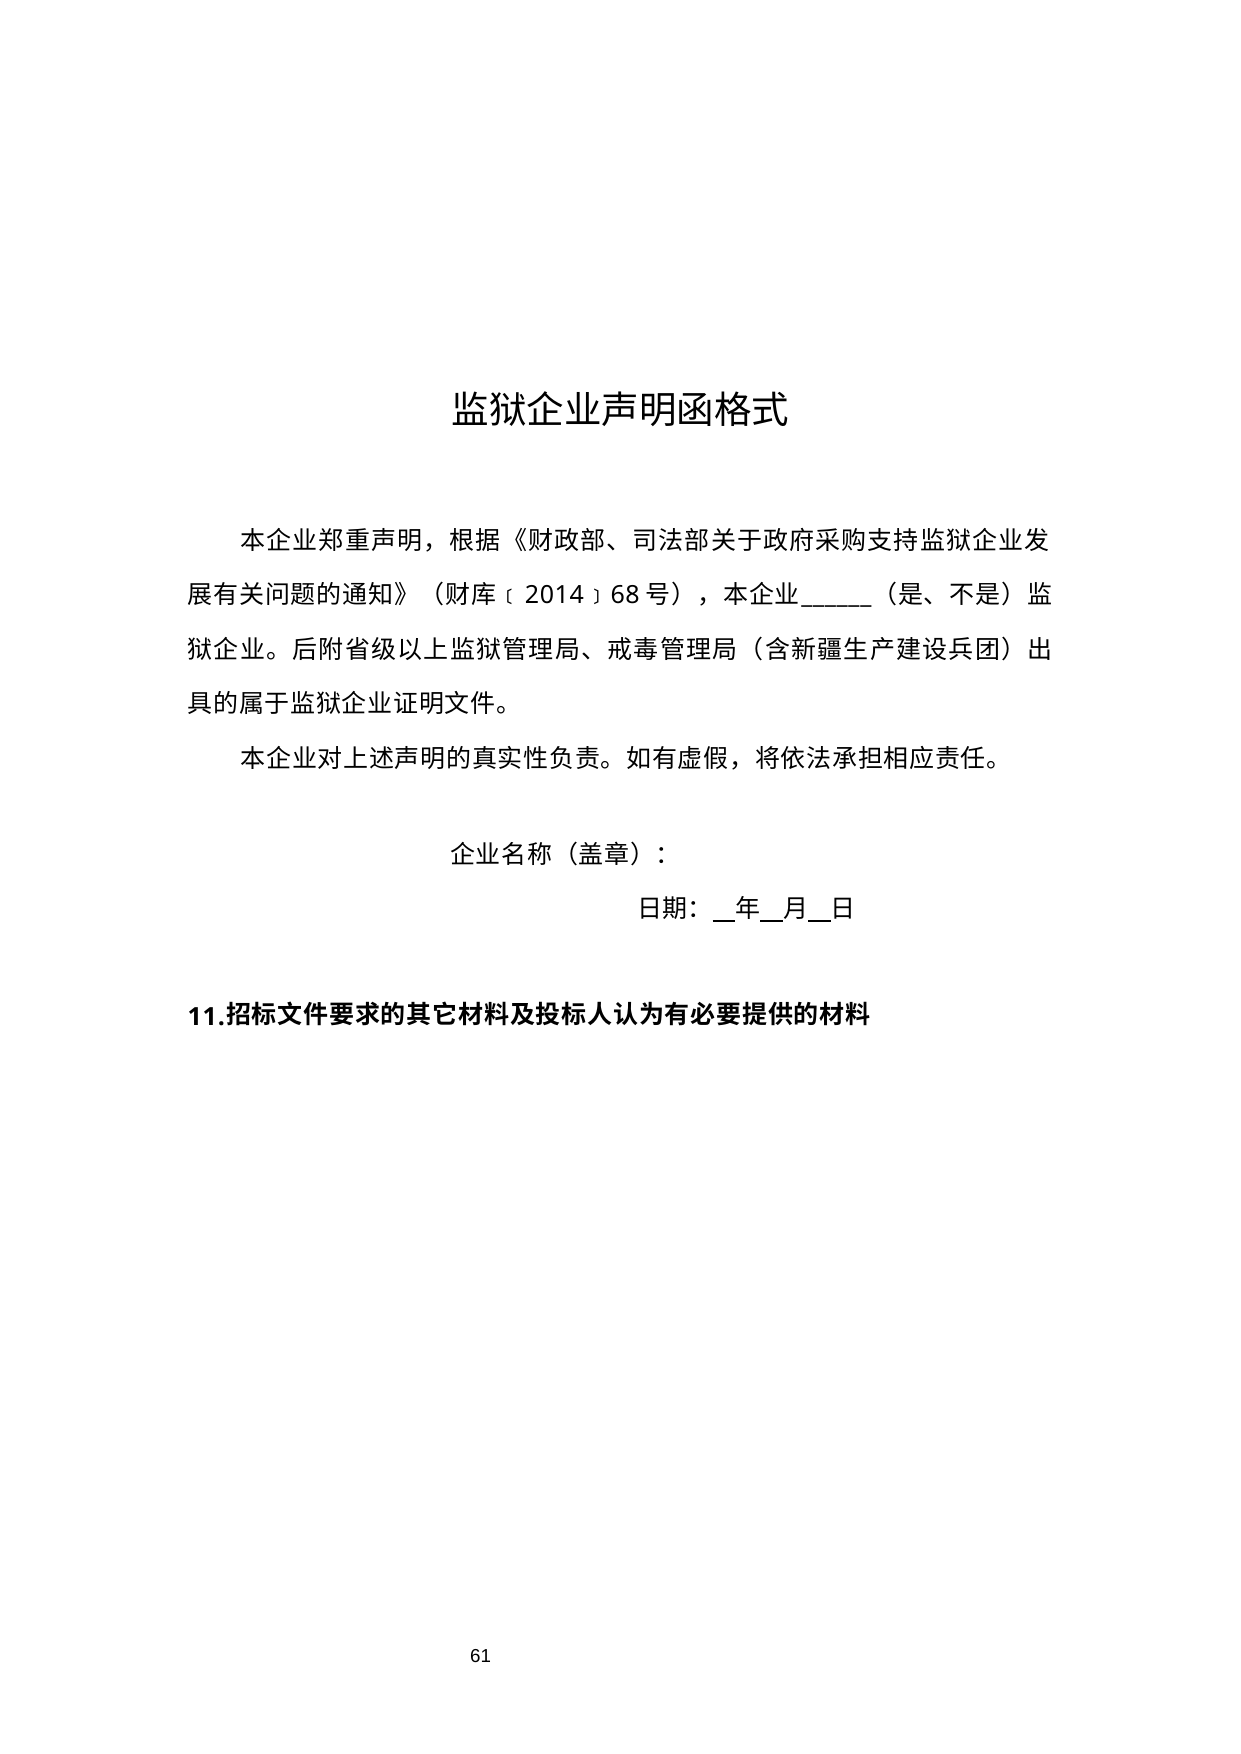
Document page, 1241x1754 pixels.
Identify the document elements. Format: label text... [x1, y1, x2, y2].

text 日期： 年 月 日 [187, 889, 1053, 925]
text 企业名称（盖章）： [187, 834, 1053, 871]
text 监狱企业声明函格式 [187, 380, 1053, 434]
text 11.招标文件要求的其它材料及投标人认为有必要提供的材料 [187, 994, 1053, 1070]
text 本企业对上述声明的真实性负责。如有虚假，将依法承担相应责任。 [187, 738, 1053, 774]
text 本企业郑重声明，根据《财政部、司法部关于政府采购支持监狱企业发展有关问题的通知》（财库﹝2014﹞68号），本企业______（是、不是）监狱企业。后附省级以上监狱管理局、戒毒管理局（含新疆生产建设兵团）出具的属于监狱企业证明文件。 [187, 521, 1053, 720]
